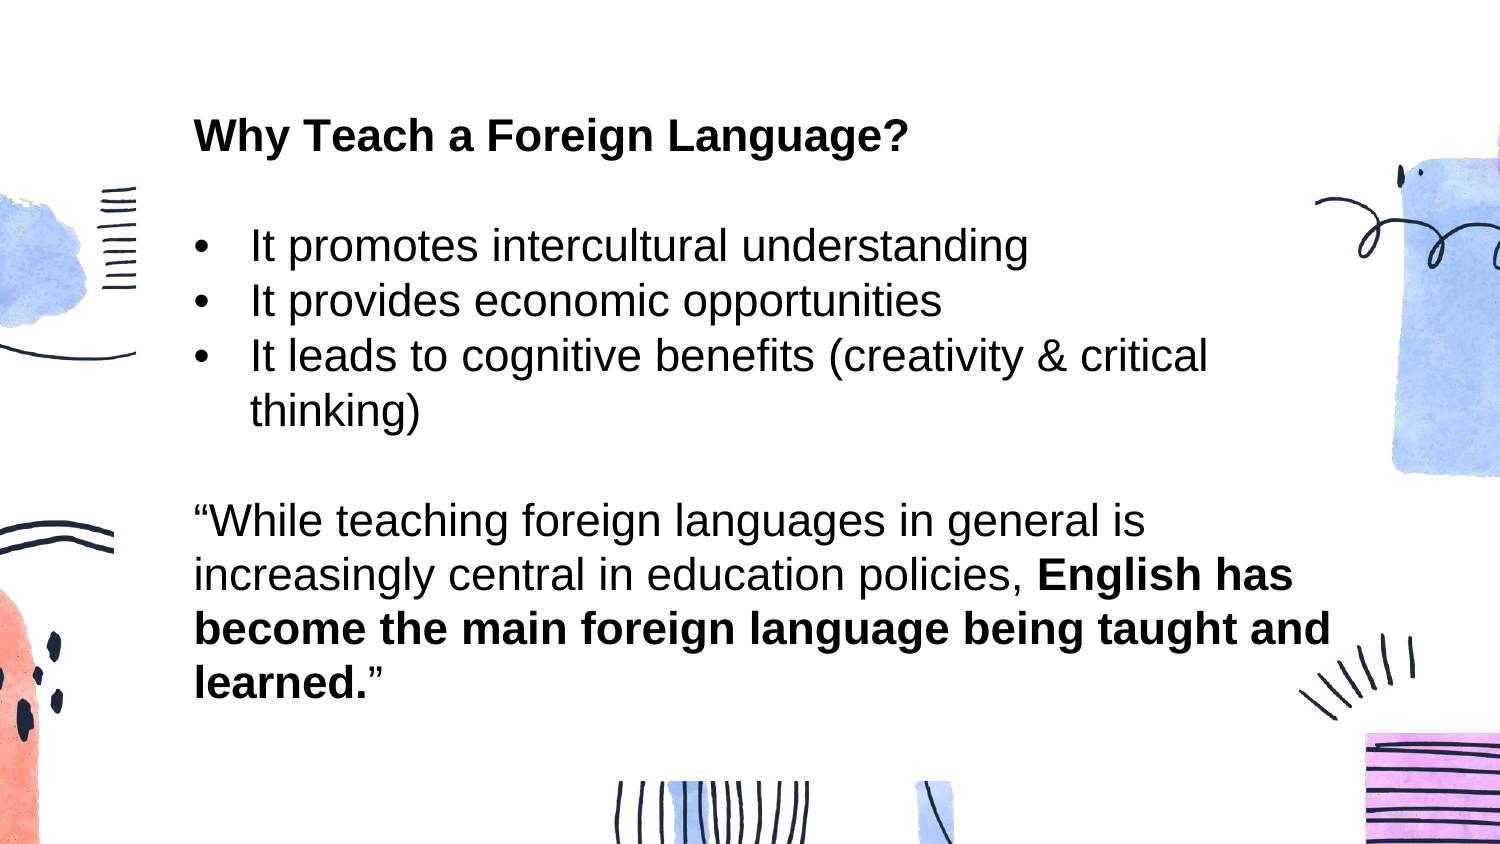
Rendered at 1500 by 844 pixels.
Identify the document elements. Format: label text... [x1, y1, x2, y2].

list It provides economic opportunities [193, 273, 1315, 326]
subtitle Why Teach a Foreign Language? [193, 108, 1500, 161]
picture [613, 781, 955, 844]
picture [1315, 117, 1500, 478]
list It promotes intercultural understanding [193, 218, 1315, 271]
text thinking) [249, 383, 1315, 436]
text “While teaching foreign languages in general is increasingly central in education policies, English has become the main foreign language being taught and learned.” [193, 493, 1351, 709]
picture [0, 186, 137, 361]
picture [1298, 633, 1500, 844]
picture [0, 520, 114, 844]
list It leads to cognitive benefits (creativity & critical [193, 328, 1315, 381]
